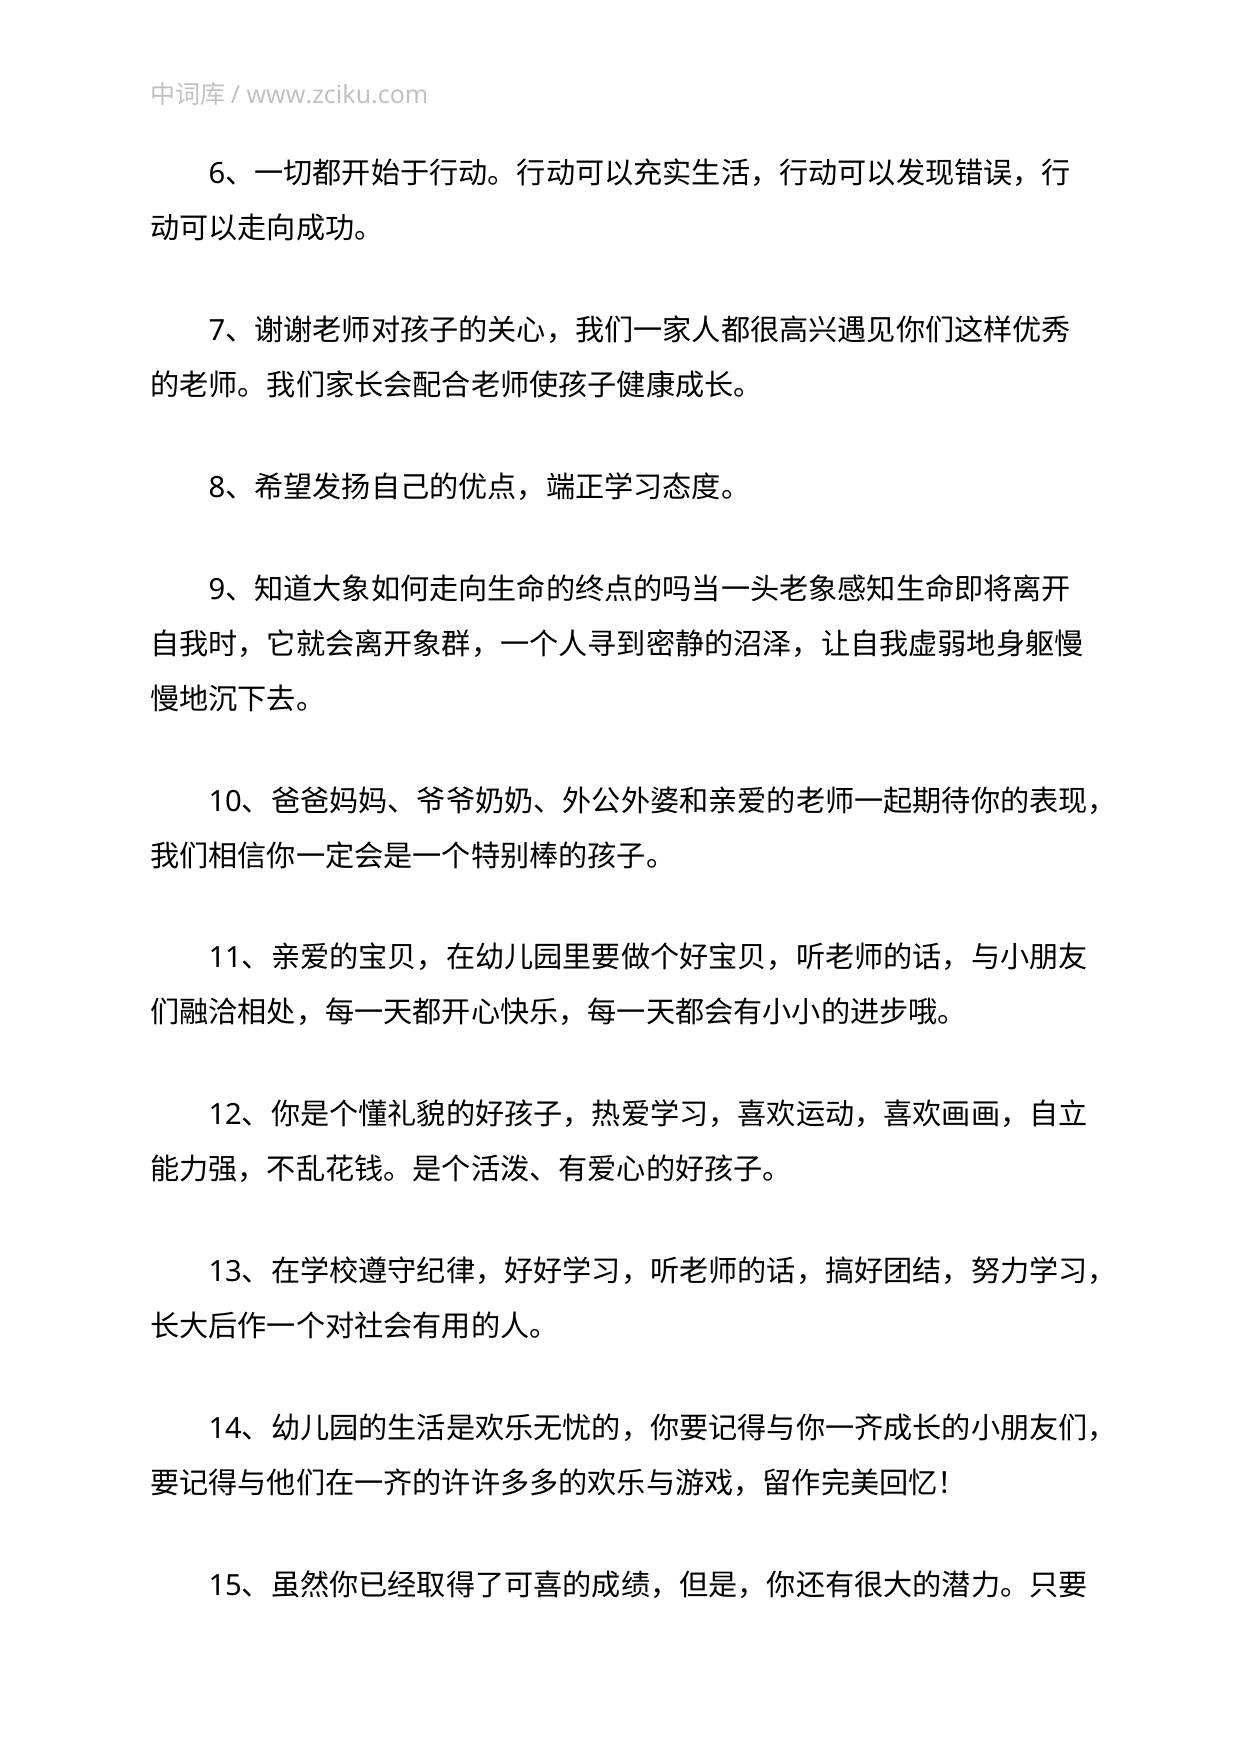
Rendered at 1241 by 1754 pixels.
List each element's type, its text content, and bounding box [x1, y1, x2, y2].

text 7、谢谢老师对孩子的关心，我们一家人都很高兴遇见你们这样优秀的老师。我们家长会配合老师使孩子健康成长。 [150, 307, 1090, 404]
text 11、亲爱的宝贝，在幼儿园里要做个好宝贝，听老师的话，与小朋友们融洽相处，每一天都开心快乐，每一天都会有小小的进步哦。 [150, 934, 1090, 1031]
text 6、一切都开始于行动。行动可以充实生活，行动可以发现错误，行动可以走向成功。 [150, 150, 1090, 247]
text 14、幼儿园的生活是欢乐无忧的，你要记得与你一齐成长的小朋友们，要记得与他们在一齐的许许多多的欢乐与游戏，留作完美回忆！ [150, 1404, 1090, 1502]
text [150, 1561, 1090, 1603]
text 8、希望发扬自己的优点，端正学习态度。 [150, 463, 1090, 506]
text 9、知道大象如何走向生命的终点的吗当一头老象感知生命即将离开自我时，它就会离开象群，一个人寻到密静的沼泽，让自我虚弱地身躯慢慢地沉下去。 [150, 566, 1090, 718]
text 13、在学校遵守纪律，好好学习，听老师的话，搞好团结，努力学习，长大后作一个对社会有用的人。 [150, 1247, 1090, 1345]
text 10、爸爸妈妈、爷爷奶奶、外公外婆和亲爱的老师一起期待你的表现，我们相信你一定会是一个特别棒的孩子。 [150, 777, 1090, 874]
text 12、你是个懂礼貌的好孩子，热爱学习，喜欢运动，喜欢画画，自立能力强，不乱花钱。是个活泼、有爱心的好孩子。 [150, 1091, 1090, 1188]
